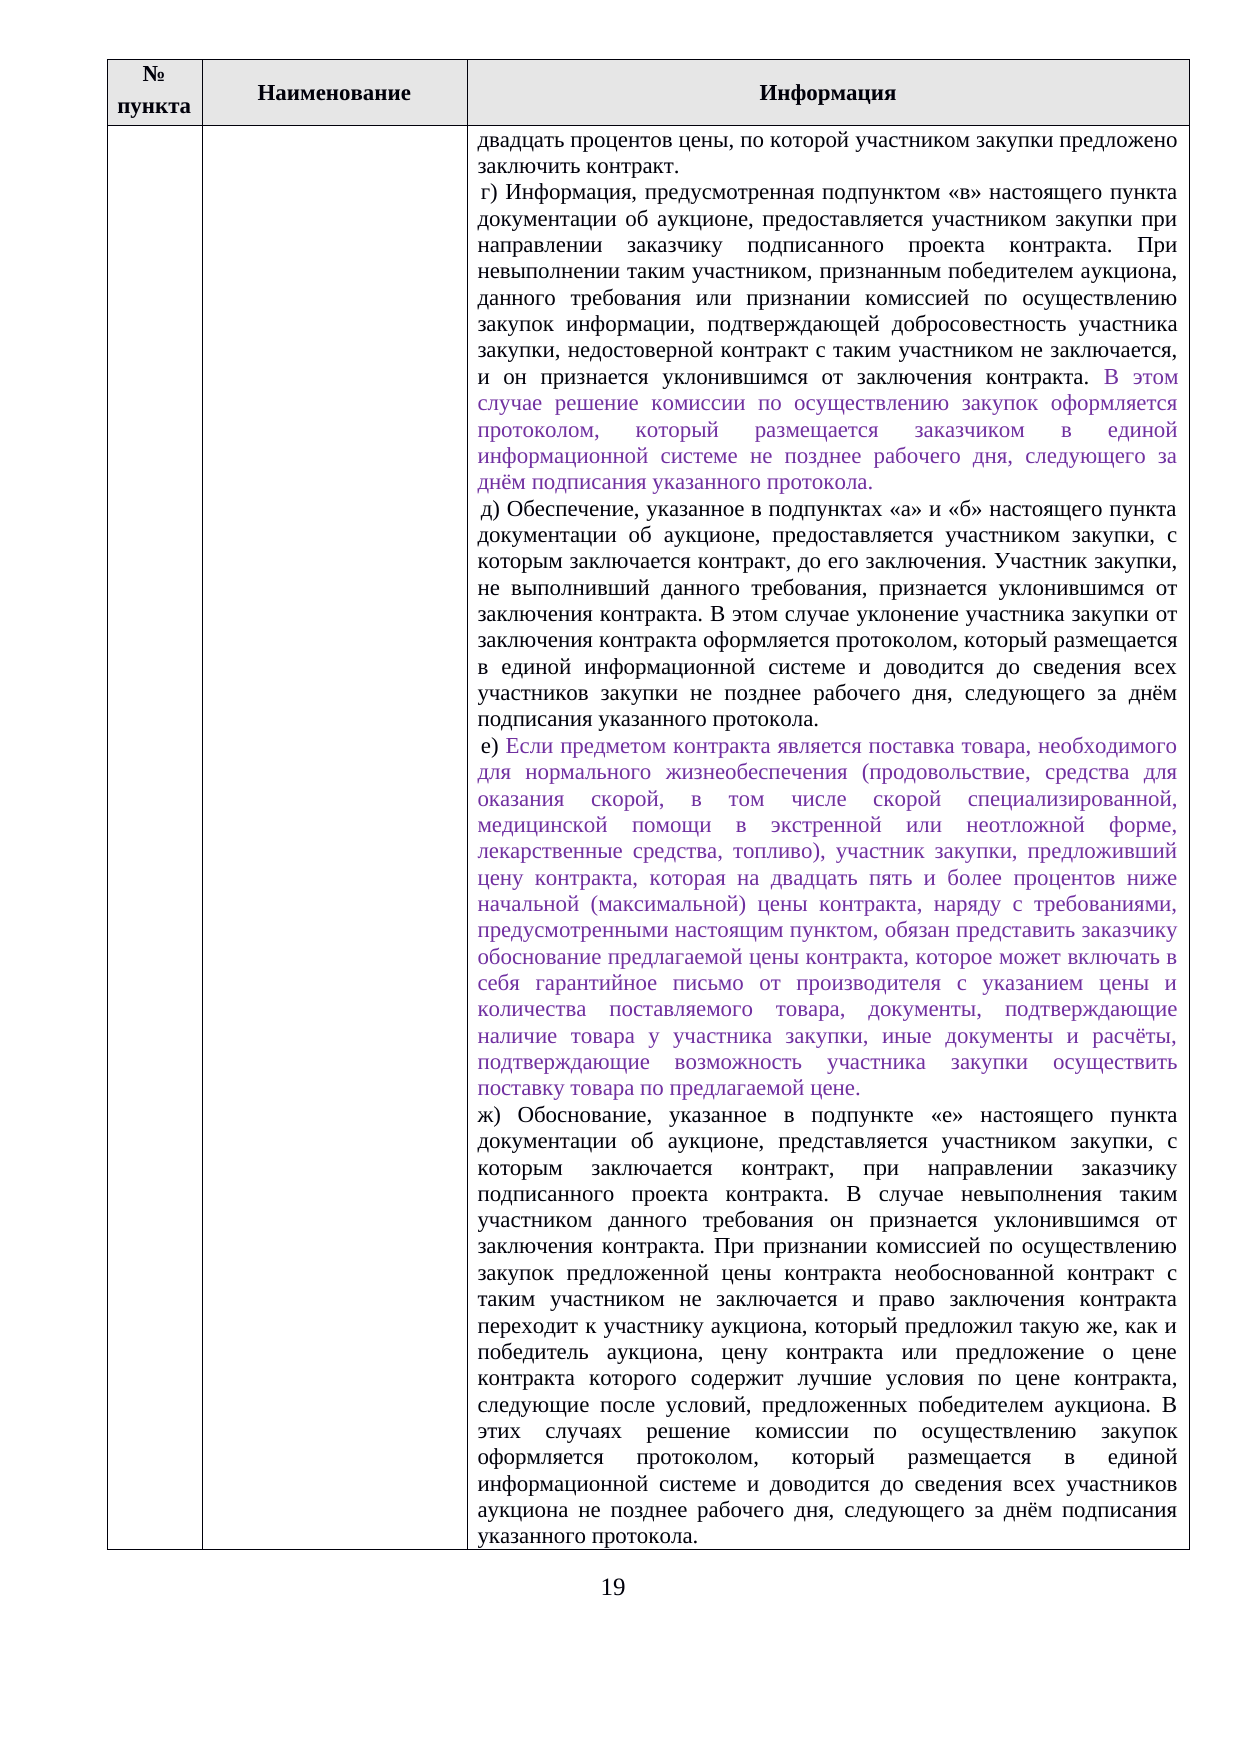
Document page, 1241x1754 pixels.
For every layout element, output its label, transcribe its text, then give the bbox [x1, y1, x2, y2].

table_cell [108, 126, 202, 1549]
table_header Информация [468, 60, 1189, 125]
table_header Наименование [203, 60, 467, 125]
table_header № пункта [108, 60, 202, 125]
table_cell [468, 126, 1189, 1549]
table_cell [203, 126, 467, 1549]
